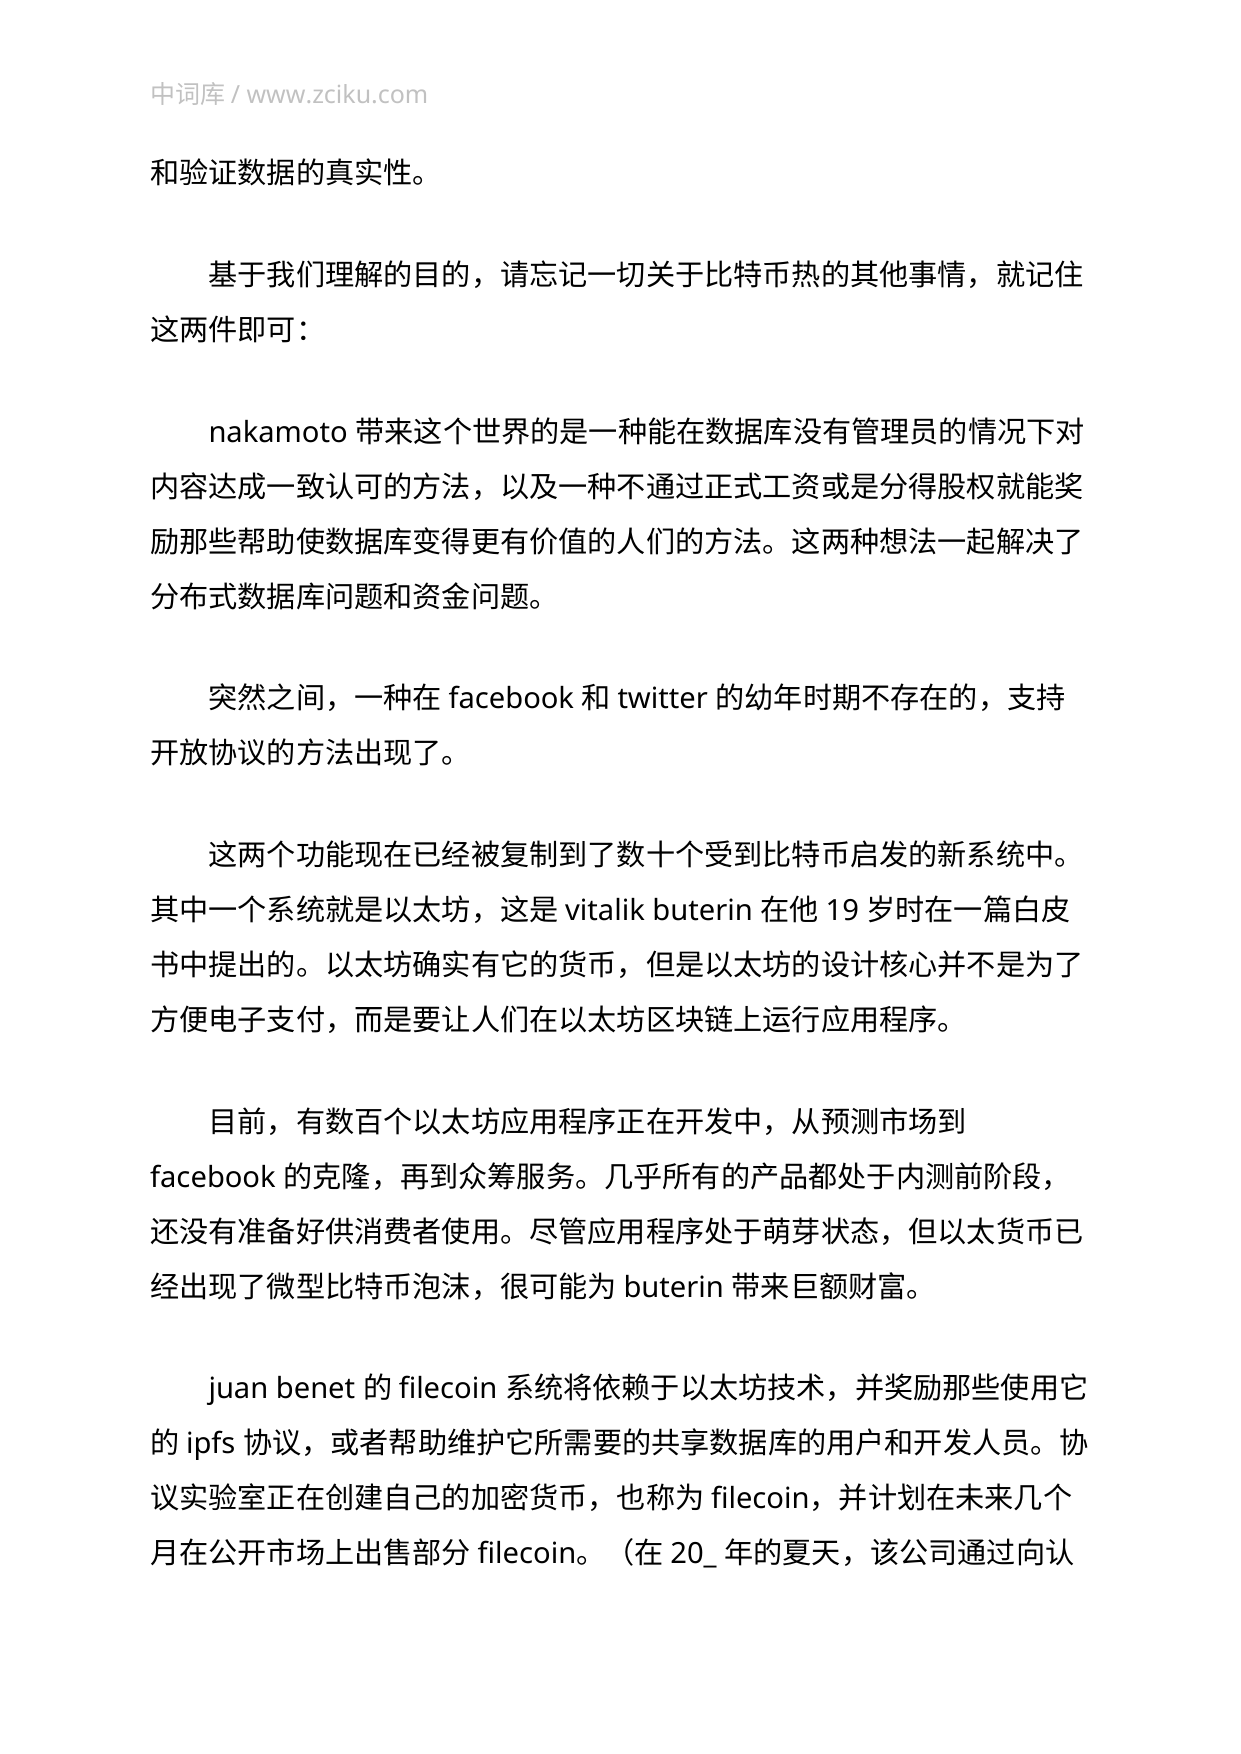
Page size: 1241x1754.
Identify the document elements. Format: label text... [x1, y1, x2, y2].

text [150, 150, 1090, 192]
text 突然之间，一种在 facebook 和 twitter 的幼年时期不存在的，支持开放协议的方法出现了。 [150, 675, 1090, 772]
text 这两个功能现在已经被复制到了数十个受到比特币启发的新系统中。其中一个系统就是以太坊，这是 vitalik buterin 在他 19 岁时在一篇白皮书中提出的。以太坊确实有它的货币，但是以太坊的设计核心并不是为了方便电子支付，而是要让人们在以太坊区块链上运行应用程序。 [150, 832, 1090, 1039]
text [150, 1365, 1090, 1572]
text 基于我们理解的目的，请忘记一切关于比特币热的其他事情，就记住这两件即可： [150, 252, 1090, 349]
text 目前，有数百个以太坊应用程序正在开发中，从预测市场到 facebook 的克隆，再到众筹服务。几乎所有的产品都处于内测前阶段，还没有准备好供消费者使用。尽管应用程序处于萌芽状态，但以太货币已经出现了微型比特币泡沫，很可能为 buterin 带来巨额财富。 [150, 1098, 1090, 1306]
text nakamoto 带来这个世界的是一种能在数据库没有管理员的情况下对内容达成一致认可的方法，以及一种不通过正式工资或是分得股权就能奖励那些帮助使数据库变得更有价值的人们的方法。这两种想法一起解决了分布式数据库问题和资金问题。 [150, 408, 1090, 616]
